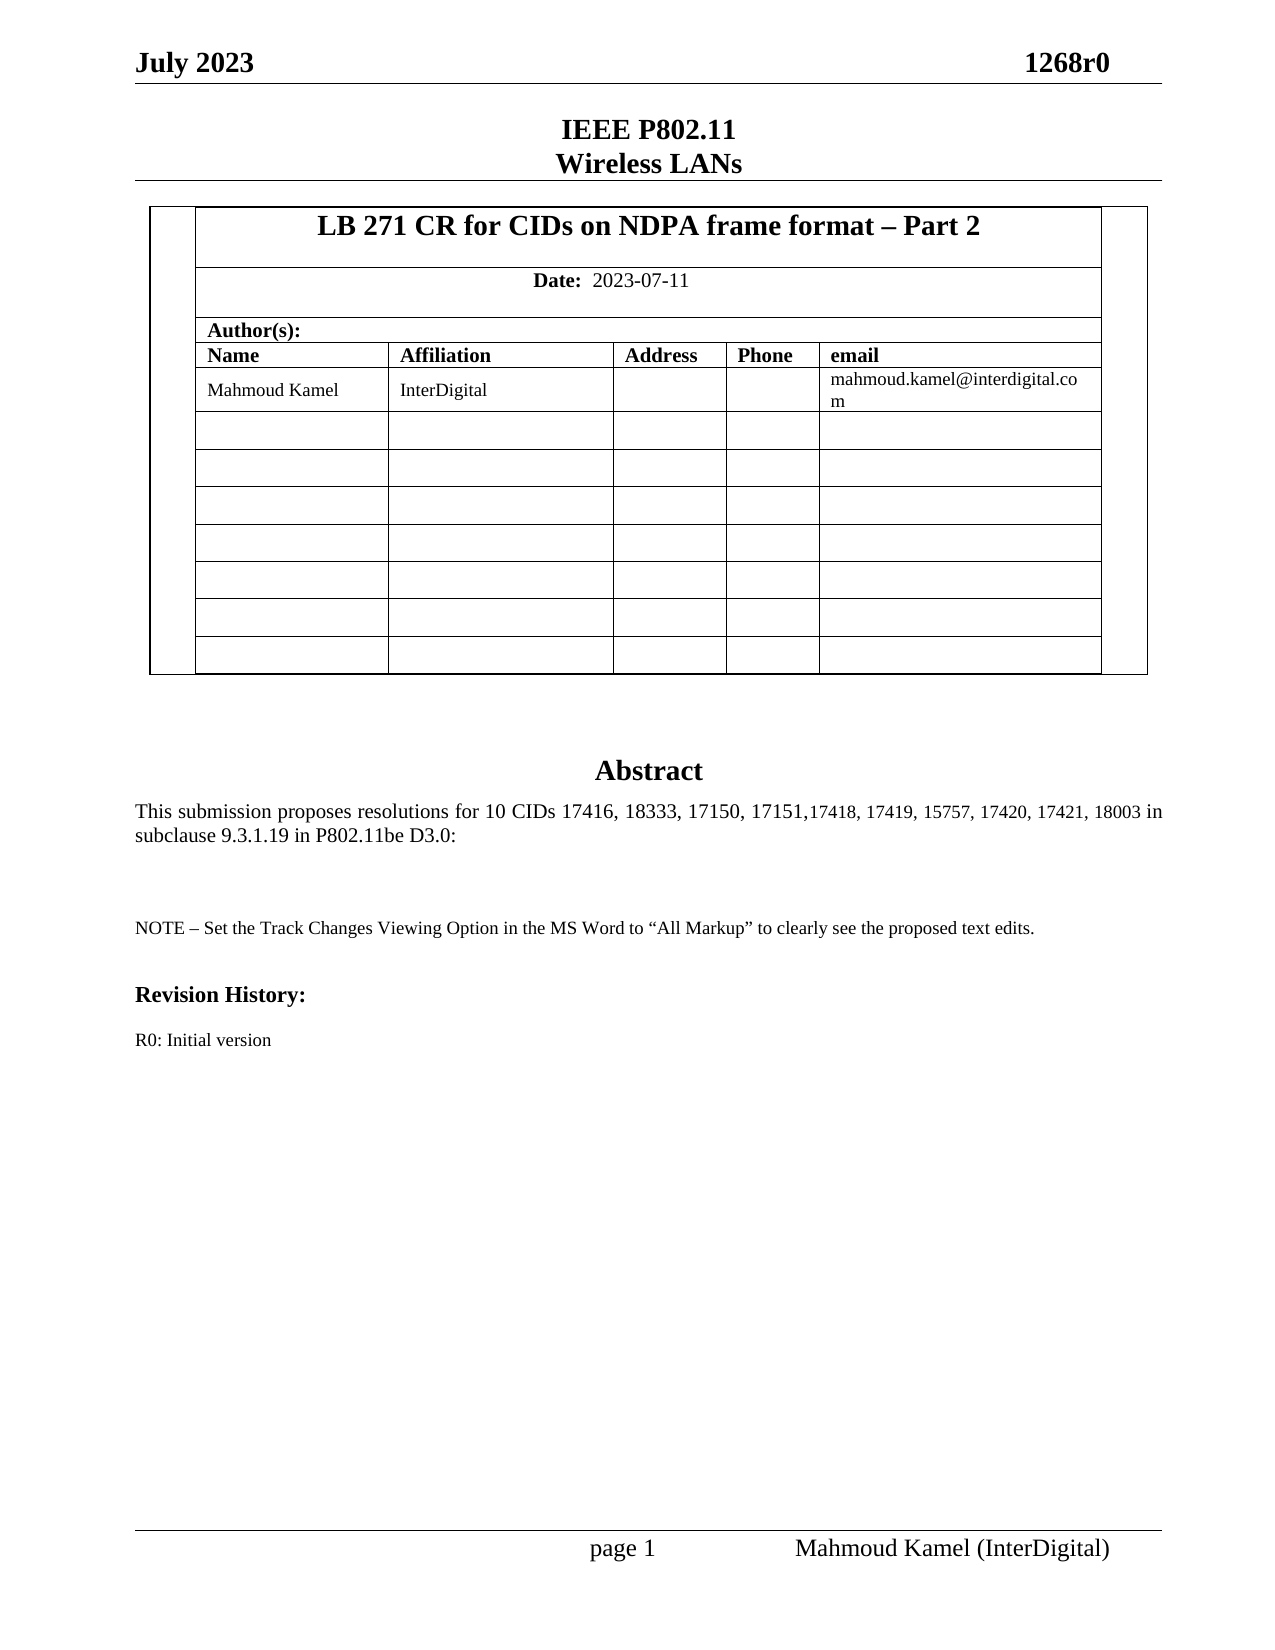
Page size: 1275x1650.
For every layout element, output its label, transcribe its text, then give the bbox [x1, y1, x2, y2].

table_header [196, 412, 388, 449]
table_header [614, 562, 726, 598]
table_header [389, 450, 613, 486]
text Revision History: [135, 981, 1162, 1008]
table_header [820, 525, 1101, 561]
table_header [151, 207, 195, 674]
text R0: Initial version [135, 1029, 1162, 1051]
table_header [614, 599, 726, 636]
table_header [196, 637, 388, 673]
table_header [196, 268, 1101, 317]
table_header [389, 562, 613, 598]
table_header [389, 368, 613, 411]
table_header [196, 525, 388, 561]
table_header [196, 562, 388, 598]
table_header [389, 599, 613, 636]
table_header [196, 450, 388, 486]
table_header [727, 487, 819, 524]
table_header [820, 599, 1101, 636]
table_header [196, 318, 1101, 342]
table_header [614, 487, 726, 524]
table_header [727, 562, 819, 598]
table_header [1102, 207, 1147, 674]
table_header [614, 525, 726, 561]
table_header [727, 368, 819, 411]
table_header [614, 368, 726, 411]
table_header [820, 343, 1101, 367]
text Abstract [135, 753, 1162, 786]
table_header [820, 487, 1101, 524]
table_header [614, 450, 726, 486]
table_header [820, 637, 1101, 673]
table_header [727, 412, 819, 449]
table_header [820, 368, 1101, 411]
text IEEE P802.11 Wireless LANs [135, 112, 1162, 180]
table_header [389, 487, 613, 524]
table_header [196, 599, 388, 636]
table_header [196, 368, 388, 411]
table_header [614, 637, 726, 673]
table_header [196, 343, 388, 367]
table_header [727, 637, 819, 673]
text NOTE – Set the Track Changes Viewing Option in the MS Word to “All Markup” to clearly see the proposed text edits. [135, 917, 1162, 938]
text This submission proposes resolutions for 10 CIDs 17416, 18333, 17150, 17151,17418, 17419, 15757, 17420, 17421, 18003 in subclause 9.3.1.19 in P802.11be D3.0: [135, 799, 1162, 847]
table_header [196, 208, 1101, 267]
table_header [389, 412, 613, 449]
table_header [727, 450, 819, 486]
table_header [196, 487, 388, 524]
table_header [820, 450, 1101, 486]
table_header [389, 343, 613, 367]
table_header [389, 525, 613, 561]
table_header [820, 562, 1101, 598]
table_header [727, 343, 819, 367]
table_header [389, 637, 613, 673]
table_header [614, 343, 726, 367]
table_header [727, 599, 819, 636]
table_header [614, 412, 726, 449]
table_header [820, 412, 1101, 449]
table_header [727, 525, 819, 561]
